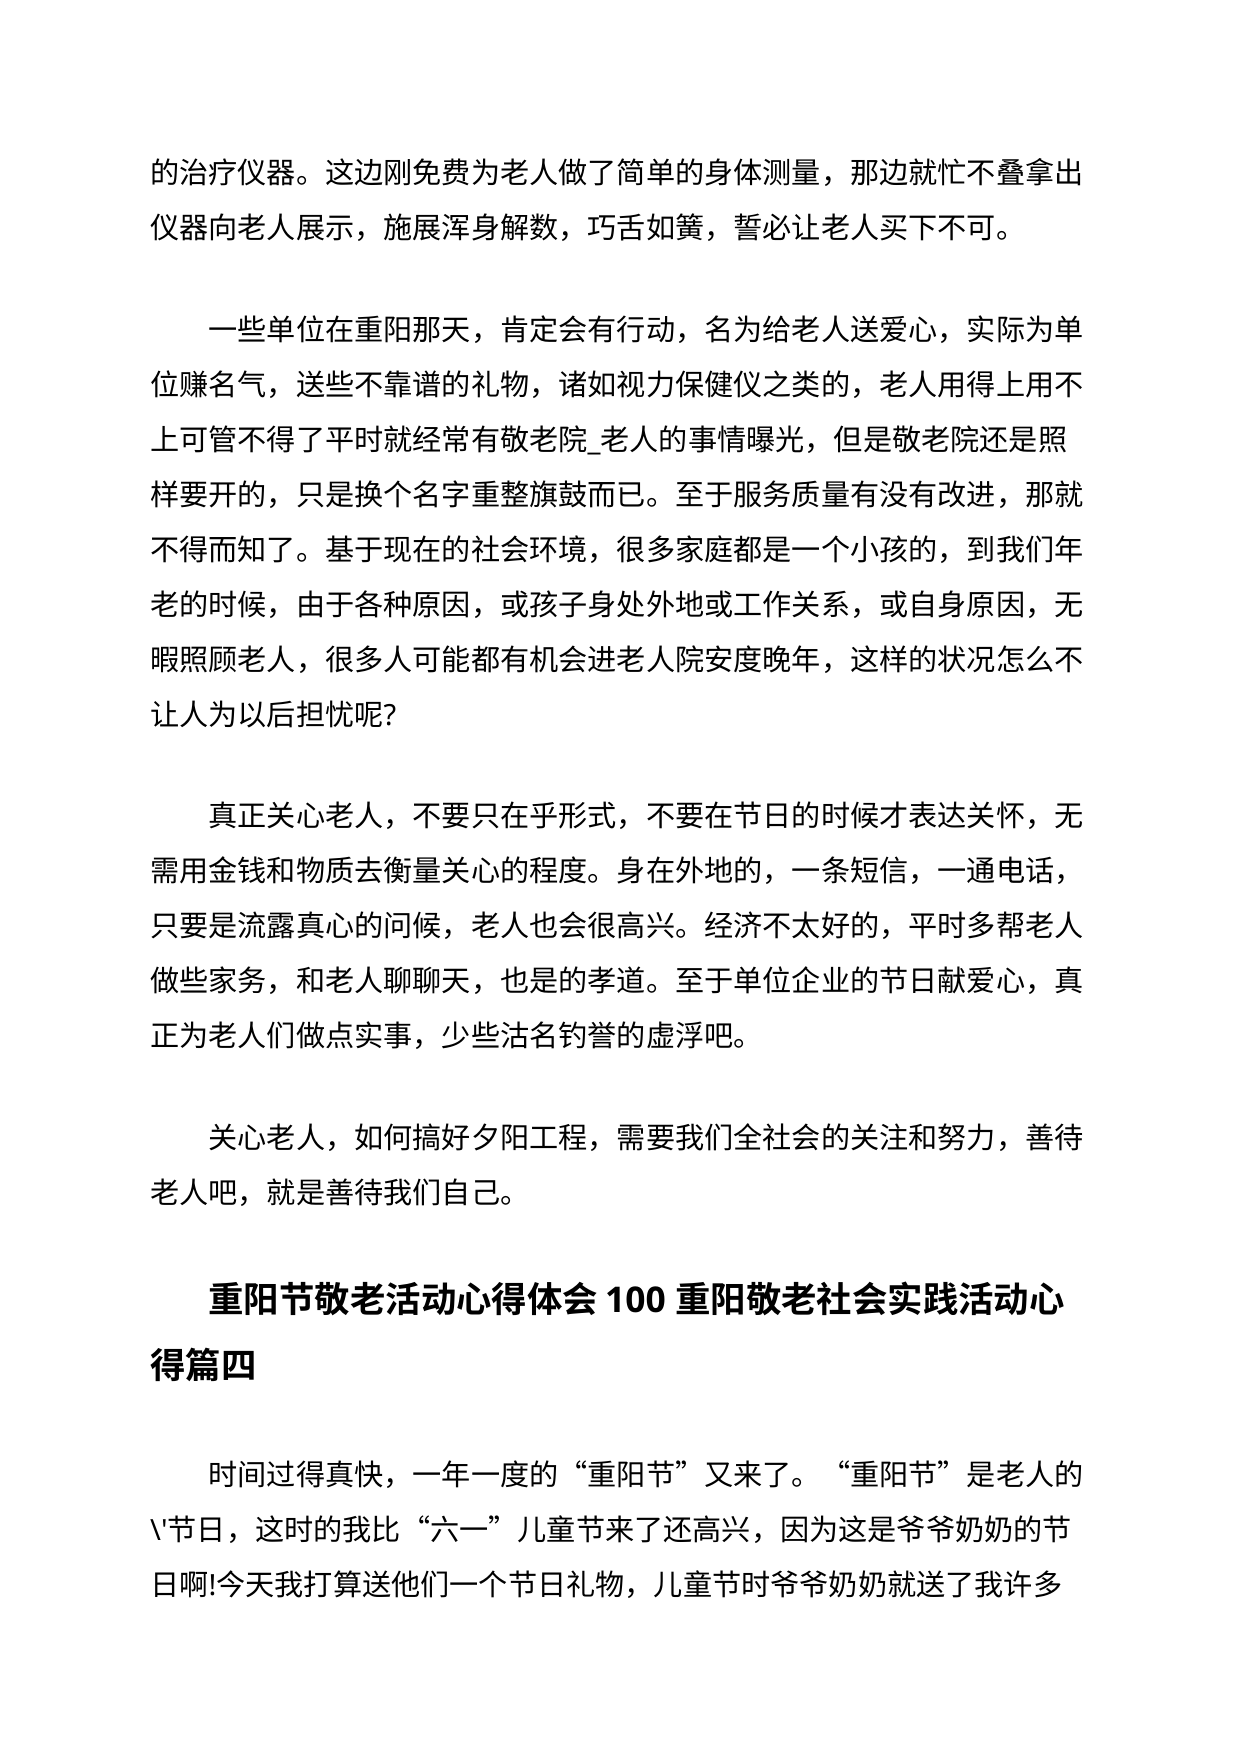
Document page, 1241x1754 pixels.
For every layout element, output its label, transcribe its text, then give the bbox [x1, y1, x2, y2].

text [150, 150, 1090, 247]
text 真正关心老人，不要只在乎形式，不要在节日的时候才表达关怀，无需用金钱和物质去衡量关心的程度。身在外地的，一条短信，一通电话，只要是流露真心的问候，老人也会很高兴。经济不太好的，平时多帮老人做些家务，和老人聊聊天，也是的孝道。至于单位企业的节日献爱心，真正为老人们做点实事，少些沽名钓誉的虚浮吧。 [150, 793, 1090, 1055]
text 关心老人，如何搞好夕阳工程，需要我们全社会的关注和努力，善待老人吧，就是善待我们自己。 [150, 1114, 1090, 1212]
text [150, 1451, 1090, 1603]
text 重阳节敬老活动心得体会100 重阳敬老社会实践活动心得篇四 [150, 1271, 1090, 1389]
text 一些单位在重阳那天，肯定会有行动，名为给老人送爱心，实际为单位赚名气，送些不靠谱的礼物，诸如视力保健仪之类的，老人用得上用不上可管不得了平时就经常有敬老院_老人的事情曝光，但是敬老院还是照样要开的，只是换个名字重整旗鼓而已。至于服务质量有没有改进，那就不得而知了。基于现在的社会环境，很多家庭都是一个小孩的，到我们年老的时候，由于各种原因，或孩子身处外地或工作关系，或自身原因，无暇照顾老人，很多人可能都有机会进老人院安度晚年，这样的状况怎么不让人为以后担忧呢? [150, 307, 1090, 733]
